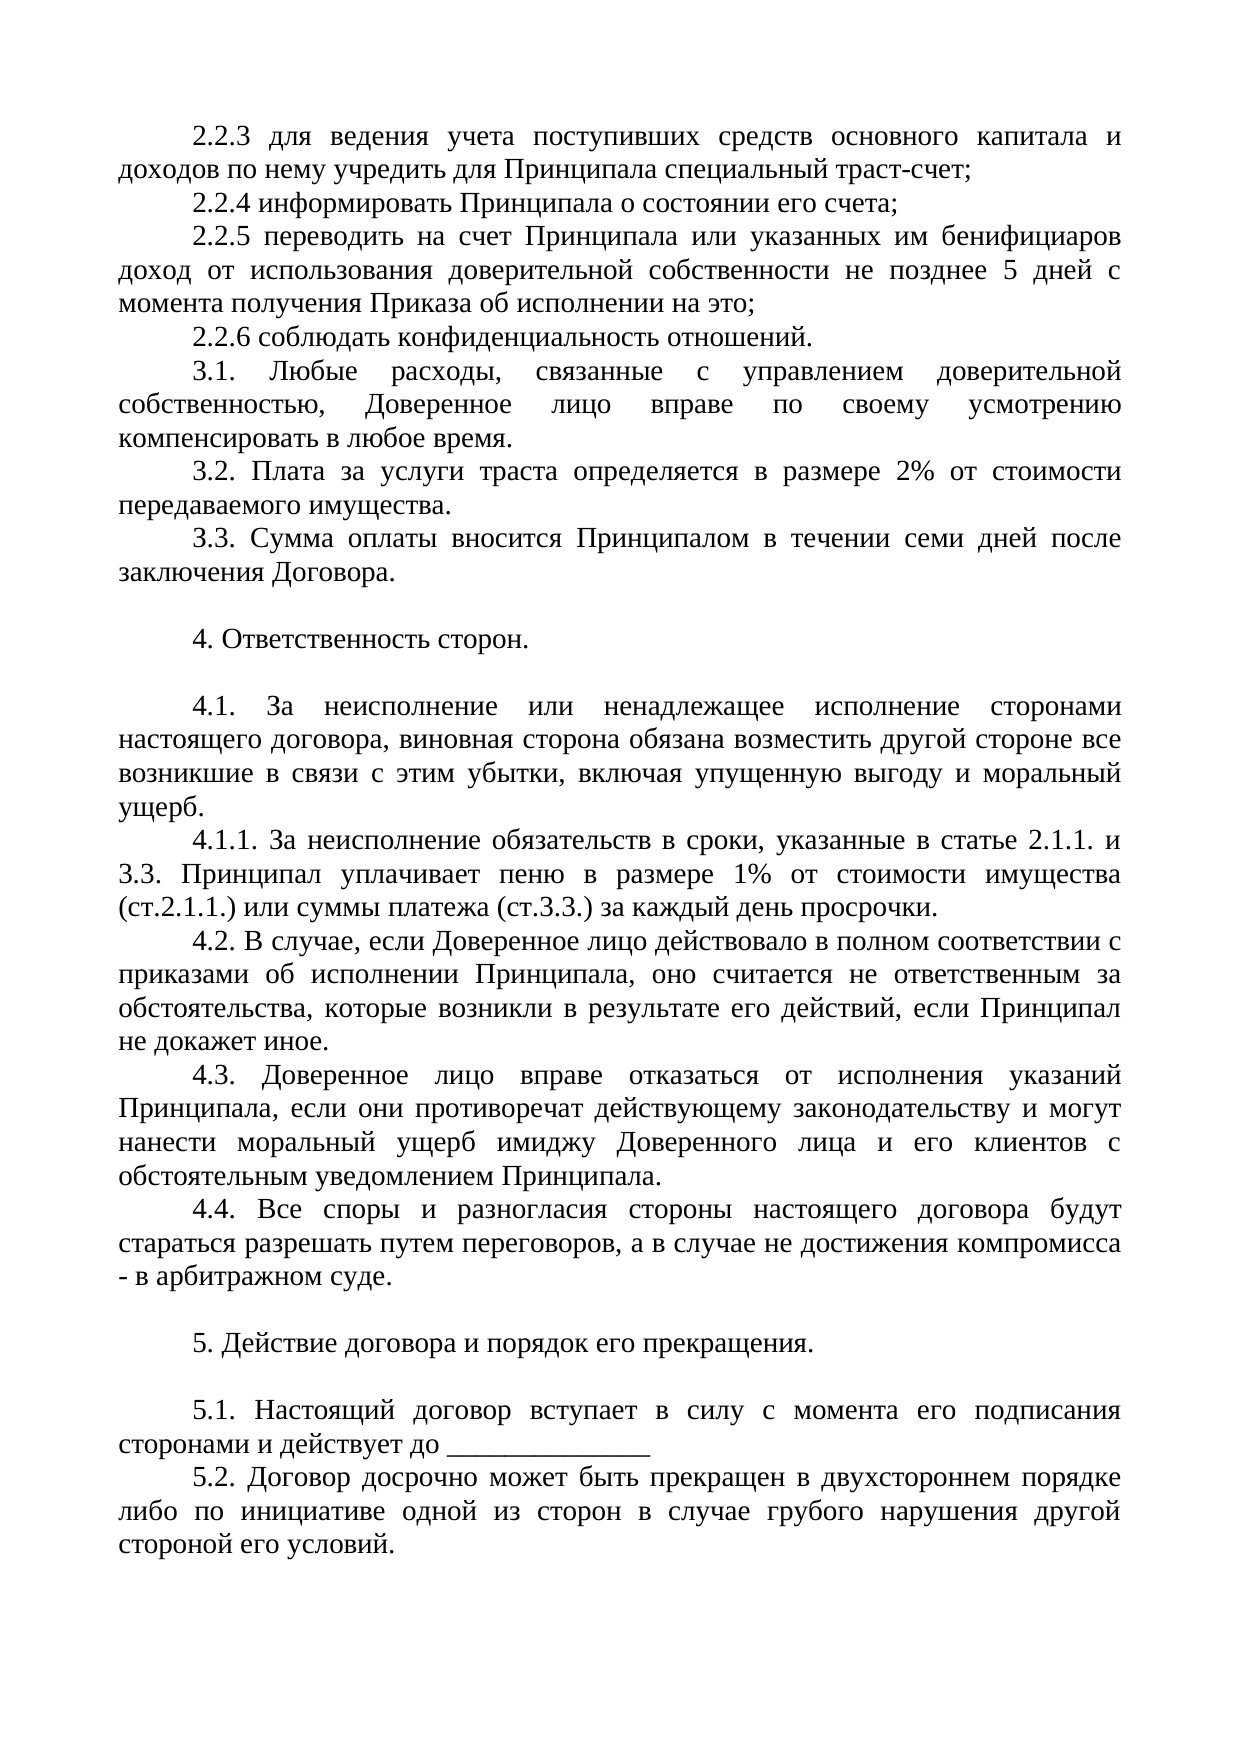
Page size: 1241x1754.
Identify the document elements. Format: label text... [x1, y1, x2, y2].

text З.3. Сумма оплаты вносится Принципалом в течении семи дней после заключения Договора. [118, 521, 1122, 588]
text 5.1. Настоящий договор вступает в силу с момента его подписания сторонами и действует до ______________ [118, 1393, 1122, 1460]
text 2.2.3 для ведения учета поступивших средств основного капитала и доходов по нему учредить для Принципала специальный траст-счет; [118, 118, 1122, 185]
text 2.2.4 информировать Принципала о состоянии его счета; [118, 185, 1122, 219]
text 5.2. Договор досрочно может быть прекращен в двухстороннем порядке либо по инициативе одной из сторон в случае грубого нарушения другой стороной его условий. [118, 1460, 1122, 1560]
text 3.2. Плата за услуги траста определяется в размере 2% от стоимости передаваемого имущества. [118, 453, 1122, 521]
text 4.2. В случае, если Доверенное лицо действовало в полном соответствии с приказами об исполнении Принципала, оно считается не ответственным за обстоятельства, которые возникли в результате его действий, если Принципал не докажет иное. [118, 923, 1122, 1057]
text 4.1. За неисполнение или ненадлежащее исполнение сторонами настоящего договора, виновная сторона обязана возместить другой стороне все возникшие в связи с этим убытки, включая упущенную выгоду и моральный ущерб. [118, 688, 1122, 822]
text 4.4. Все споры и разногласия стороны настоящего договора будут стараться разрешать путем переговоров, а в случае не достижения компромисса - в арбитражном суде. [118, 1191, 1122, 1292]
text 5. Действие договора и порядок его прекращения. [118, 1326, 1122, 1359]
text 4.3. Доверенное лицо вправе отказаться от исполнения указаний Принципала, если они противоречат действующему законодательству и могут нанести моральный ущерб имиджу Доверенного лица и его клиентов с обстоятельным уведомлением Принципала. [118, 1057, 1122, 1191]
text 4.1.1. За неисполнение обязательств в сроки, указанные в статье 2.1.1. и 3.3. Принципал уплачивает пеню в размере 1% от стоимости имущества (ст.2.1.1.) или суммы платежа (ст.3.3.) за каждый день просрочки. [118, 822, 1122, 923]
text 2.2.6 соблюдать конфиденциальность отношений. [118, 319, 1122, 353]
text 3.1. Любые расходы, связанные с управлением доверительной собственностью, Доверенное лицо вправе по своему усмотрению компенсировать в любое время. [118, 353, 1122, 453]
text 4. Ответственность сторон. [118, 621, 1122, 655]
text 2.2.5 переводить на счет Принципала или указанных им бенифициаров доход от использования доверительной собственности не позднее 5 дней с момента получения Приказа об исполнении на это; [118, 219, 1122, 319]
